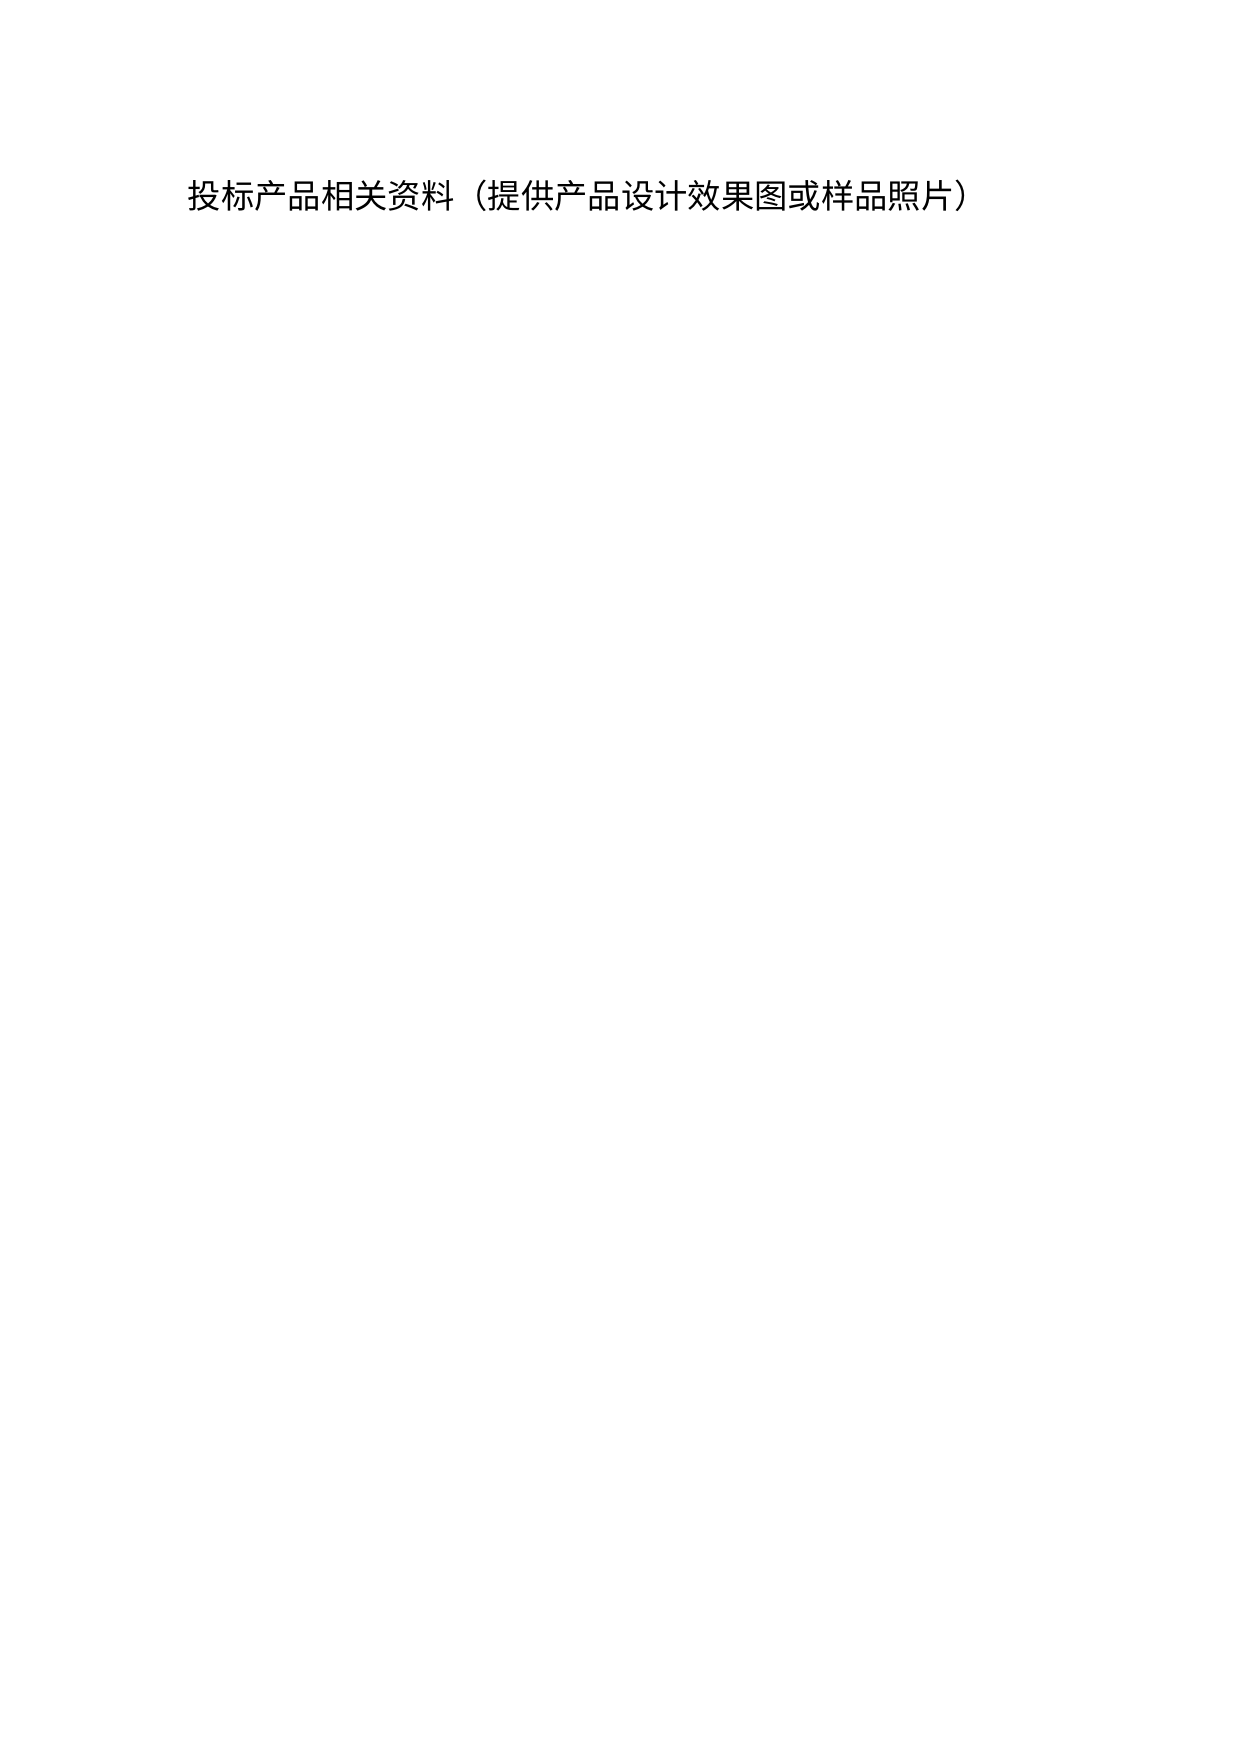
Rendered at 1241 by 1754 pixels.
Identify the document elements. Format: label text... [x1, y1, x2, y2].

text 投标产品相关资料（提供产品设计效果图或样品照片） [187, 162, 1053, 227]
